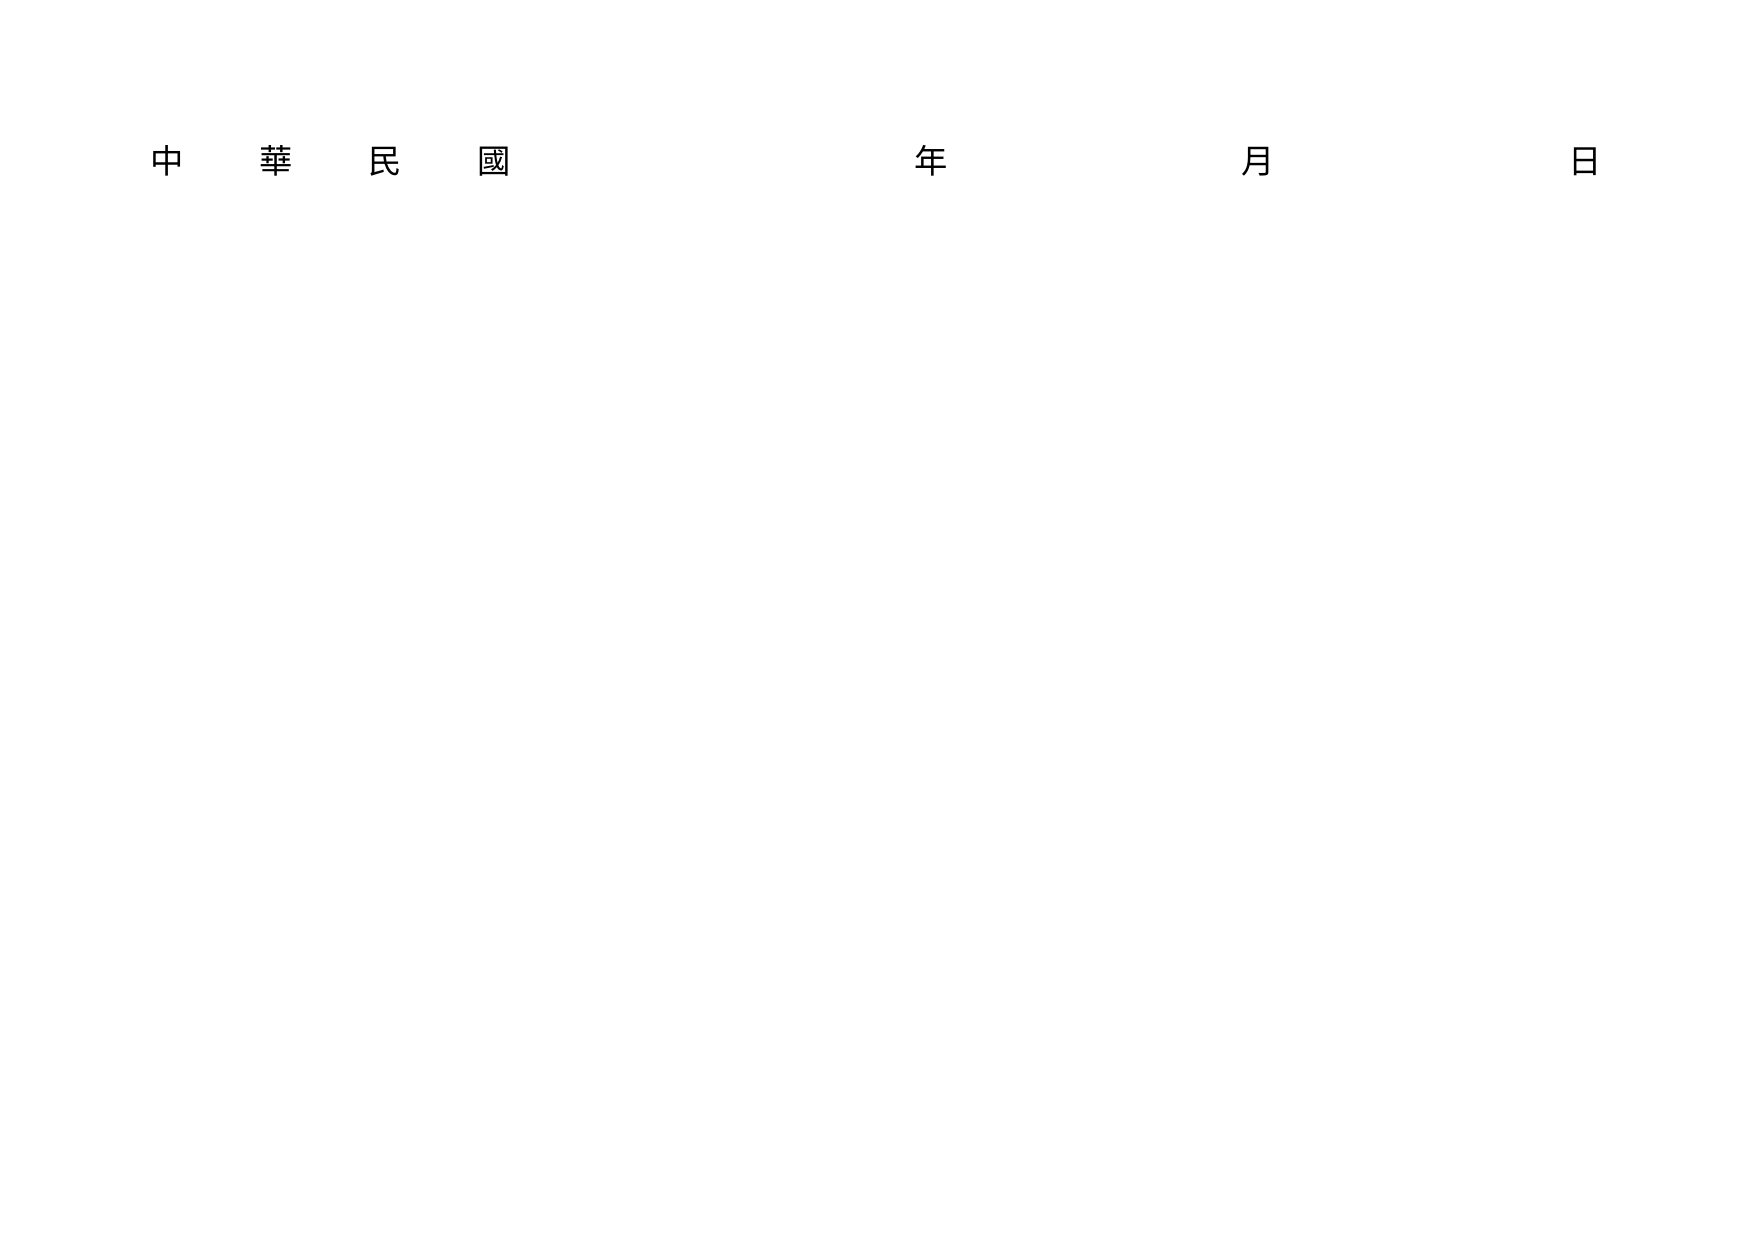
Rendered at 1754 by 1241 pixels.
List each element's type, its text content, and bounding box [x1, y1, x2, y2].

text 中 華 民 國 年 月 日 [150, 121, 1604, 196]
